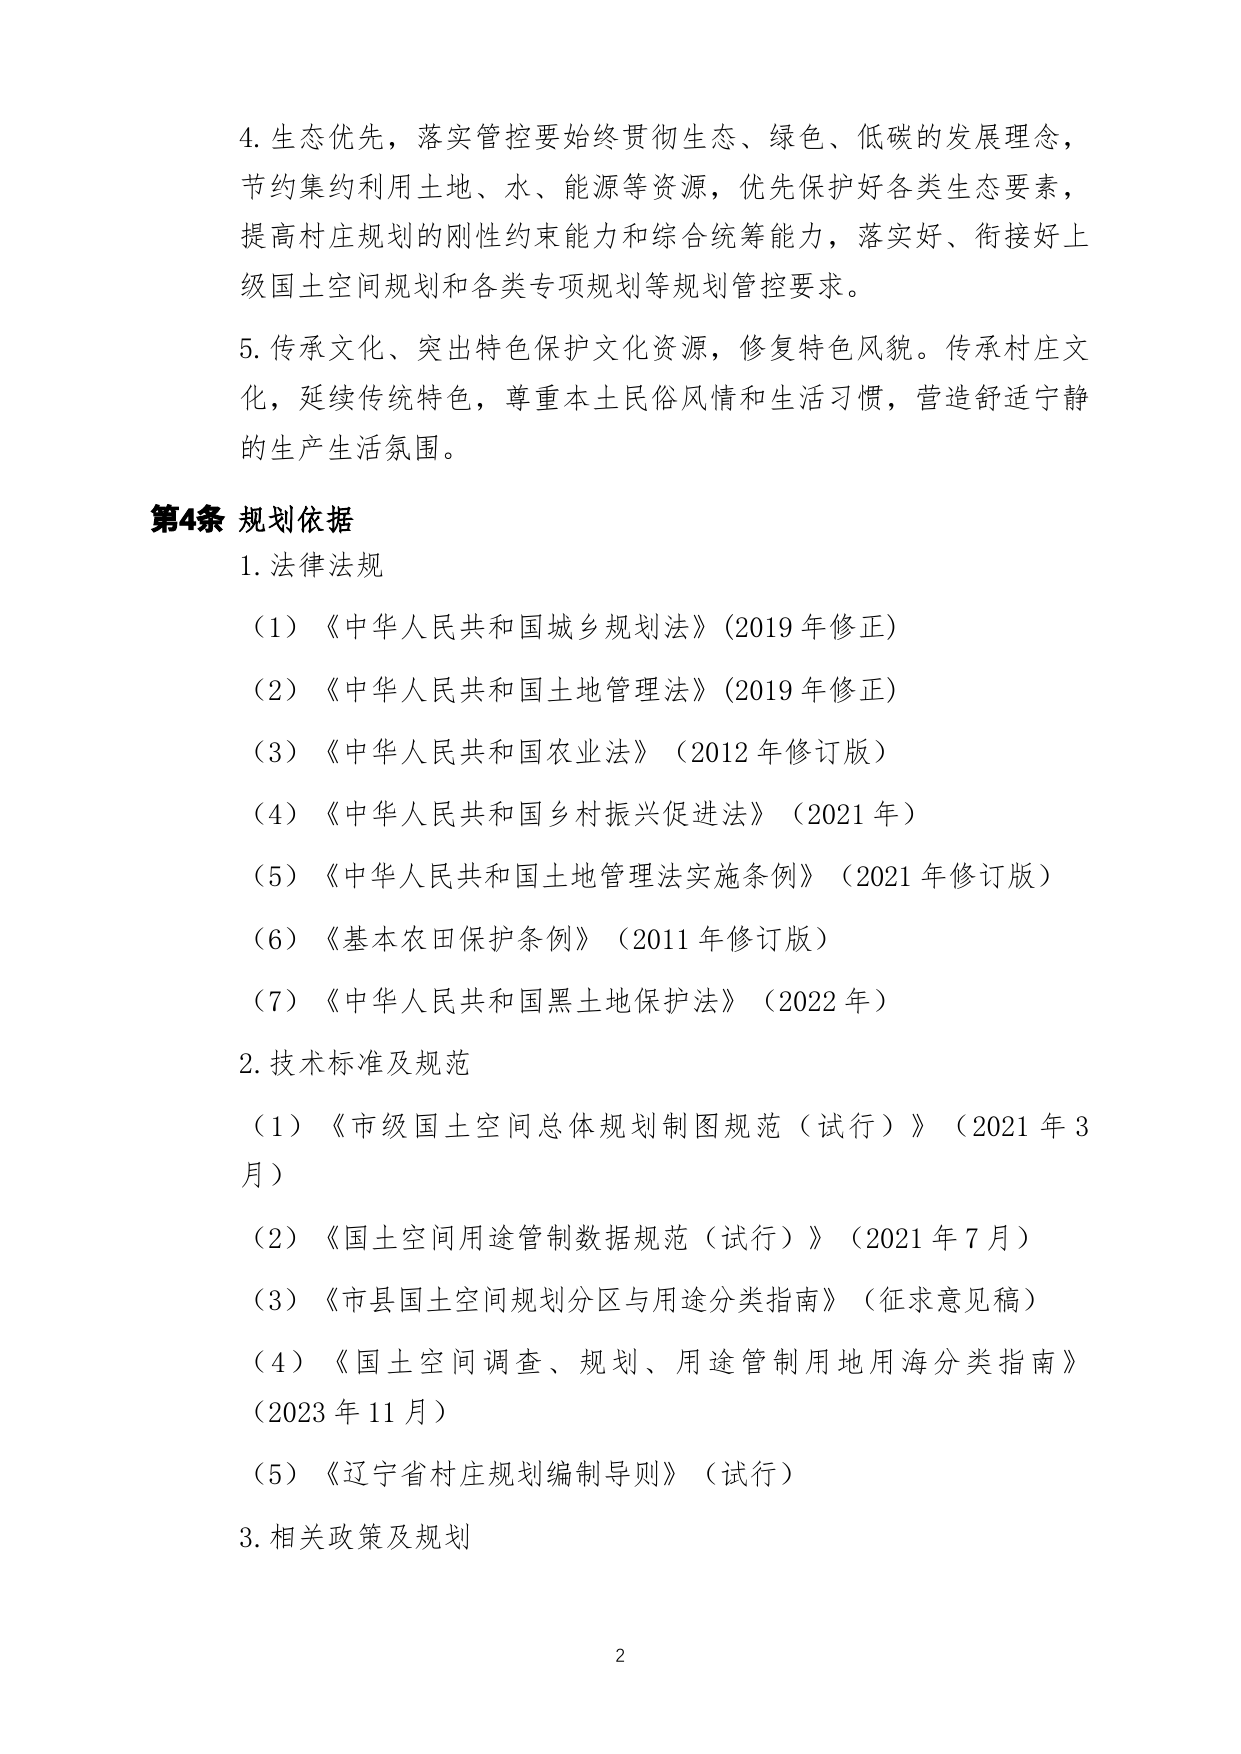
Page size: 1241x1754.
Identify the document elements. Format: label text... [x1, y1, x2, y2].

text （5）《中华人民共和国土地管理法实施条例》（2021年修订版） [239, 858, 1090, 891]
text 2.技术标准及规范 [239, 1044, 1090, 1078]
text （4）《中华人民共和国乡村振兴促进法》（2021年） [239, 795, 1090, 828]
text （1）《市级国土空间总体规划制图规范（试行）》（2021年3月） [239, 1107, 1090, 1190]
text （4）《国土空间调查、规划、用途管制用地用海分类指南》（2023年11月） [239, 1343, 1090, 1426]
subtitle 规划依据 [150, 500, 1090, 534]
text （3）《中华人民共和国农业法》（2012年修订版） [239, 733, 1090, 766]
text 5.传承文化、突出特色保护文化资源，修复特色风貌。传承村庄文化，延续传统特色，尊重本土民俗风情和生活习惯，营造舒适宁静的生产生活氛围。 [239, 330, 1090, 463]
text （1）《中华人民共和国城乡规划法》(2019年修正) [239, 608, 1090, 642]
text （7）《中华人民共和国黑土地保护法》（2022年） [239, 982, 1090, 1015]
text （6）《基本农田保护条例》（2011年修订版） [239, 920, 1090, 953]
text 1.法律法规 [239, 546, 1090, 579]
text （2）《中华人民共和国土地管理法》(2019年修正) [239, 671, 1090, 704]
text （5）《辽宁省村庄规划编制导则》（试行） [239, 1456, 1090, 1489]
text （2）《国土空间用途管制数据规范（试行）》（2021年7月） [239, 1219, 1090, 1252]
text 4.生态优先，落实管控要始终贯彻生态、绿色、低碳的发展理念，节约集约利用土地、水、能源等资源，优先保护好各类生态要素，提高村庄规划的刚性约束能力和综合统筹能力，落实好、衔接好上级国土空间规划和各类专项规划等规划管控要求。 [239, 118, 1090, 301]
text 3.相关政策及规划 [239, 1518, 1090, 1551]
text （3）《市县国土空间规划分区与用途分类指南》（征求意见稿） [239, 1281, 1090, 1314]
